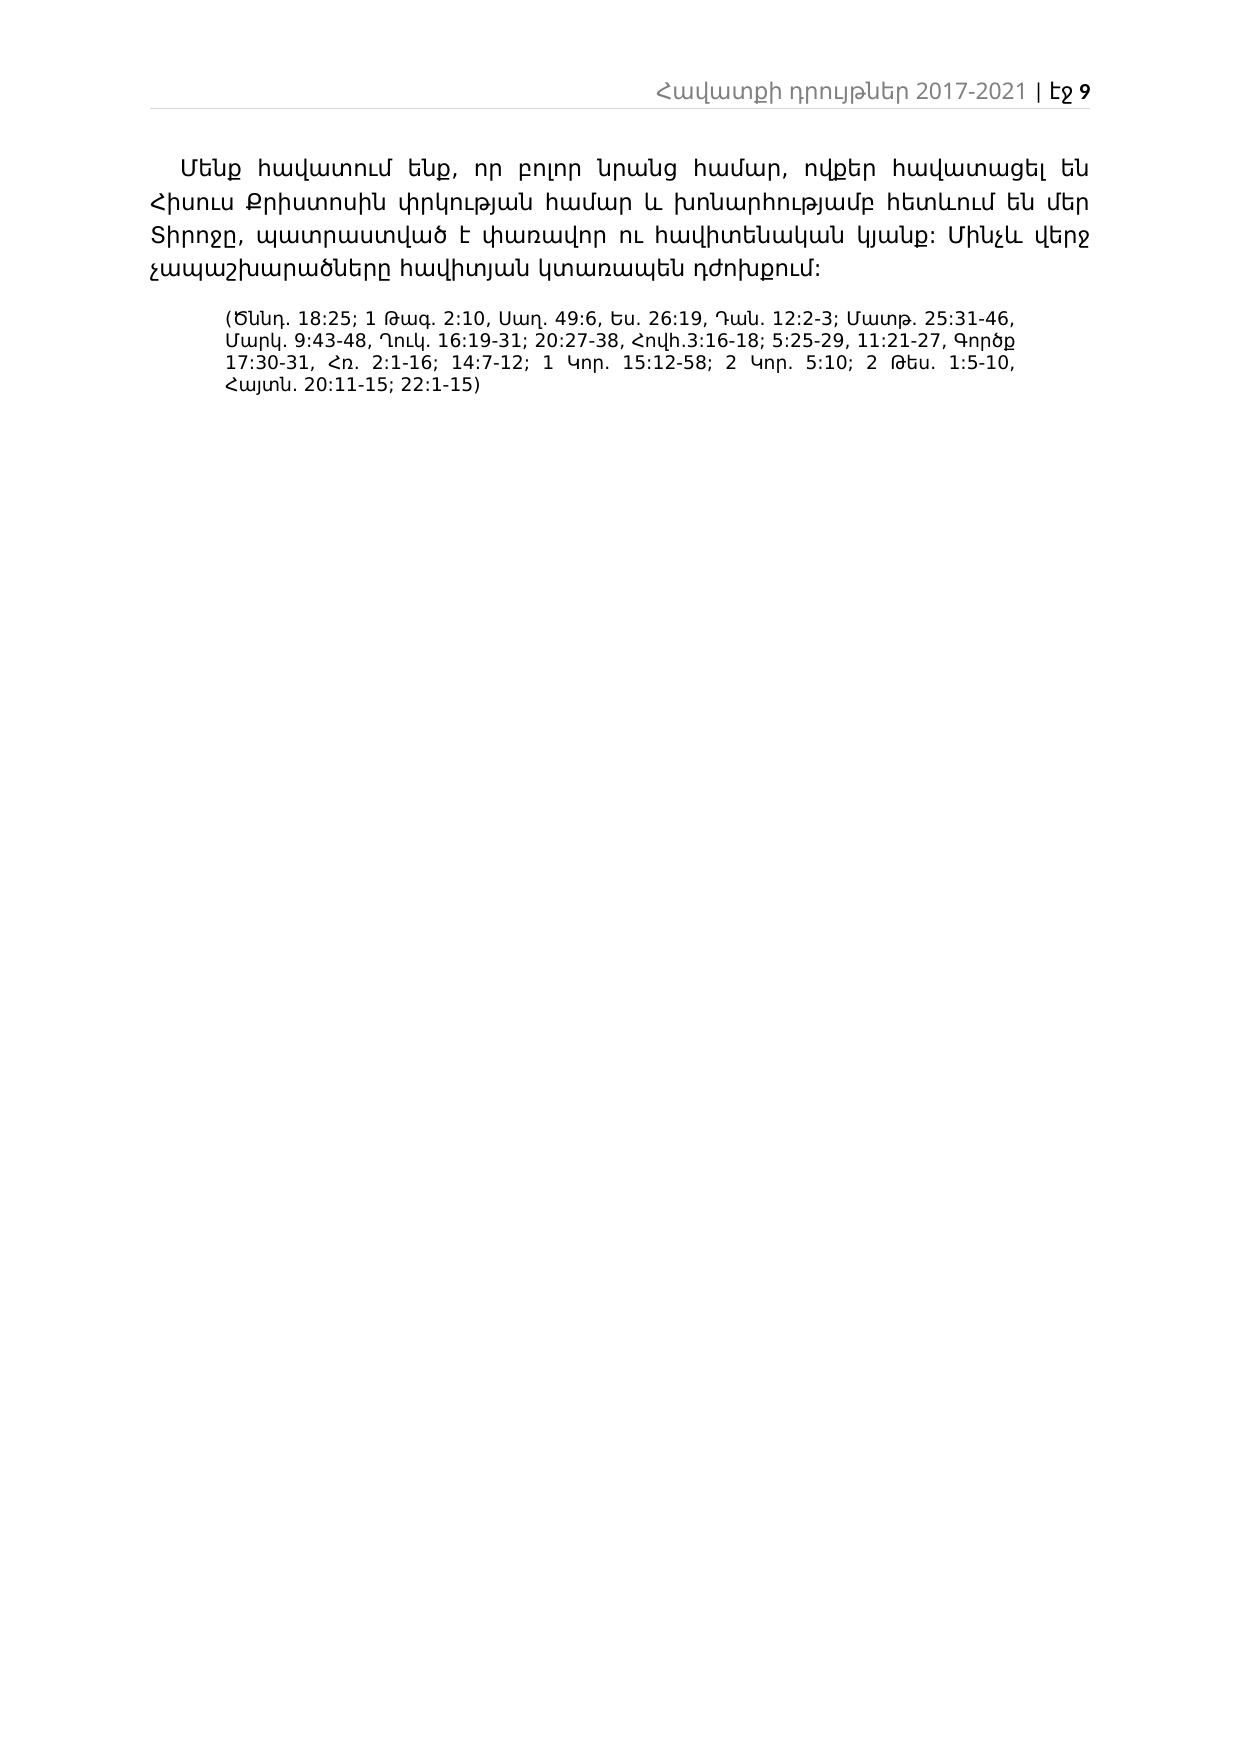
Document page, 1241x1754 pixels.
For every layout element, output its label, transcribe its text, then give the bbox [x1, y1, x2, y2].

text (Ծննդ. 18:25; 1 Թագ. 2:10, Սաղ. 49:6, Ես. 26:19, Դան. 12:2-3; Մատթ. 25:31-46, Մարկ. 9:43-48, Ղուկ. 16:19-31; 20:27-38, Հովհ.3:16-18; 5:25-29, 11:21-27, Գործք 17:30-31, Հռ. 2:1-16; 14:7-12; 1 Կոր. 15:12-58; 2 Կոր. 5:10; 2 Թես. 1:5-10, Հայտն. 20:11-15; 22:1-15) [225, 308, 1015, 396]
text Մենք հավատում ենք, որ բոլոր նրանց համար, ովքեր հավատացել են Հիսուս Քրիստոսին փրկության համար և խոնարհությամբ հետևում են մեր Տիրոջը, պատրաստված է փառավոր ու հավիտենական կյանք: Մինչև վերջ չապաշխարածները հավիտյան կտառապեն դժոխքում: [150, 150, 1090, 283]
